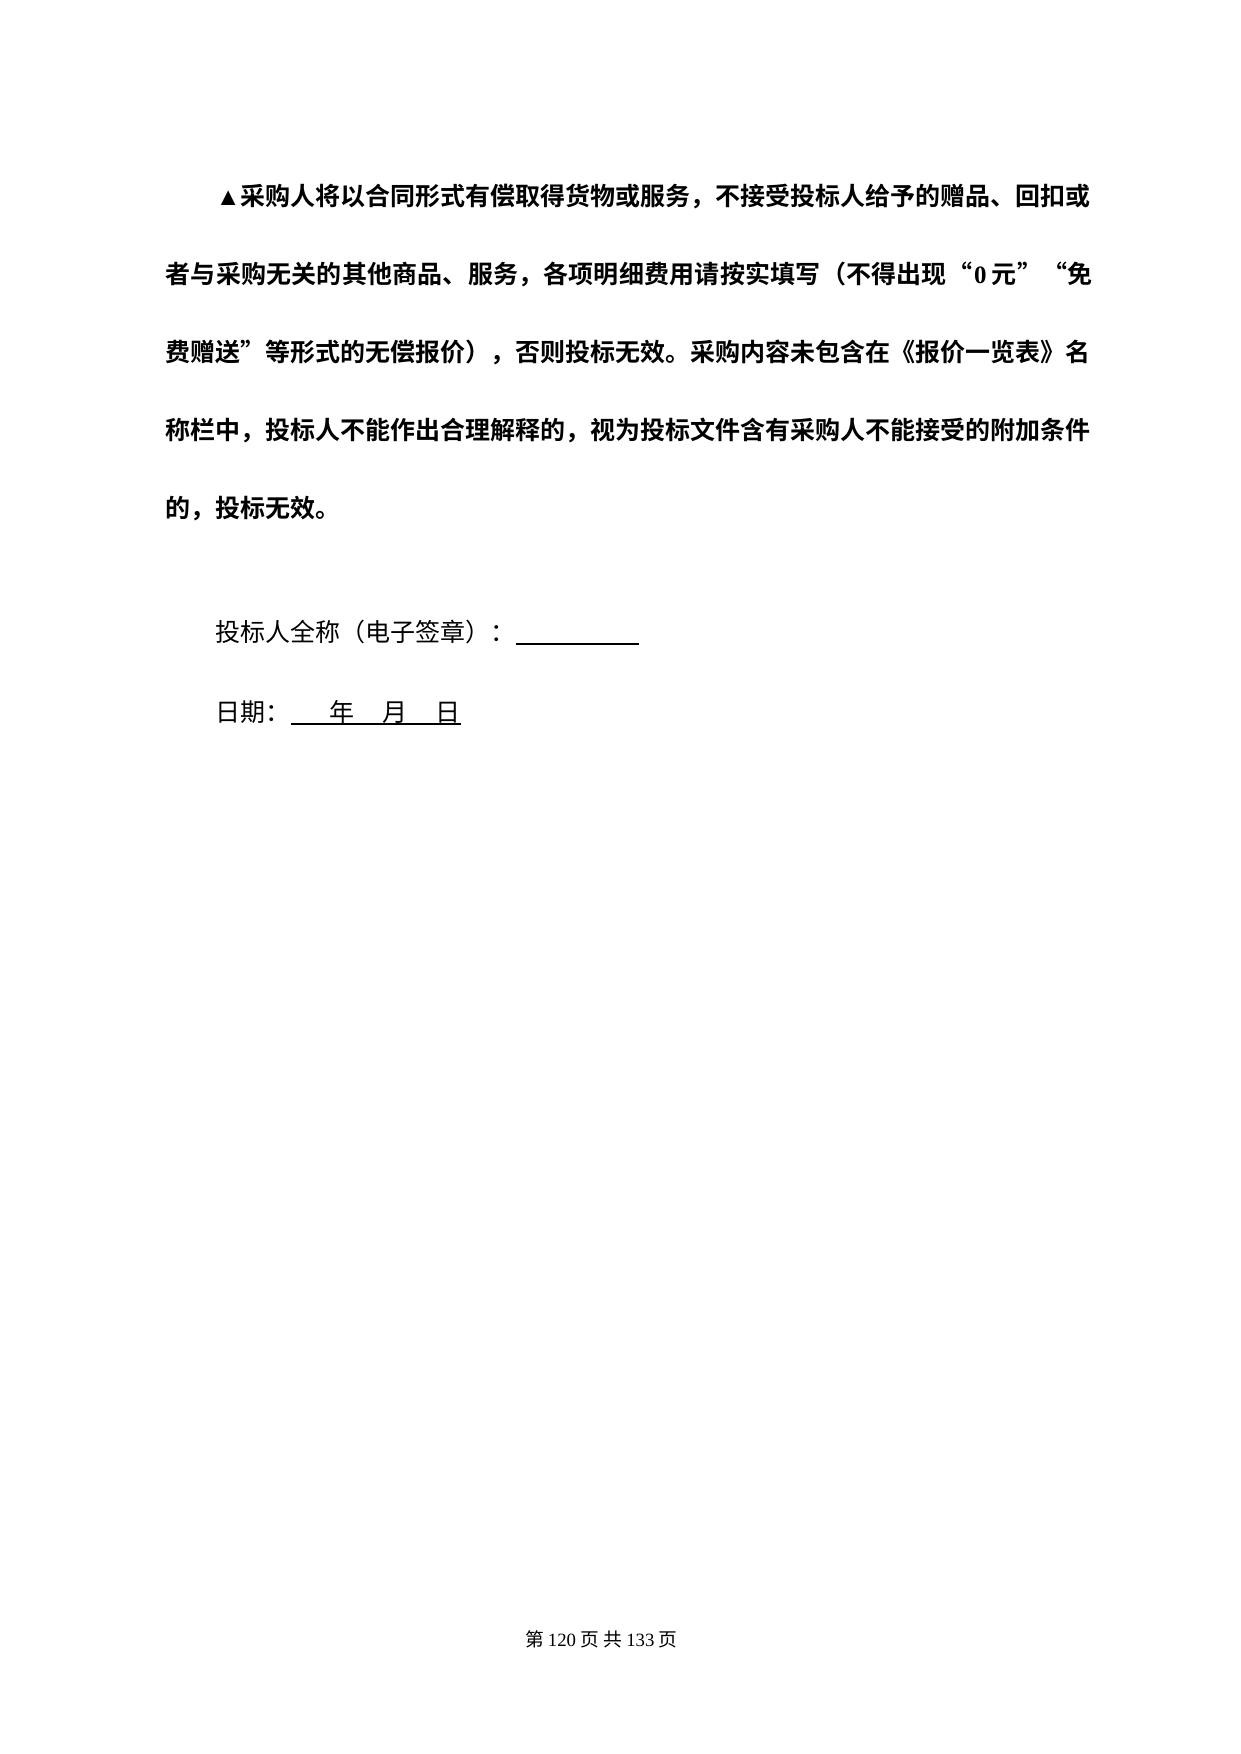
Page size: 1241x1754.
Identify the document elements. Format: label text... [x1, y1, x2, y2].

text 日期： 年 月 日 [165, 683, 1092, 731]
text ▲采购人将以合同形式有偿取得货物或服务，不接受投标人给予的赠品、回扣或者与采购无关的其他商品、服务，各项明细费用请按实填写（不得出现“0元”“免费赠送”等形式的无偿报价），否则投标无效。采购内容未包含在《报价一览表》名称栏中，投标人不能作出合理解释的，视为投标文件含有采购人不能接受的附加条件的，投标无效。 [165, 162, 1092, 539]
text 投标人全称（电子签章）： [165, 612, 1092, 649]
